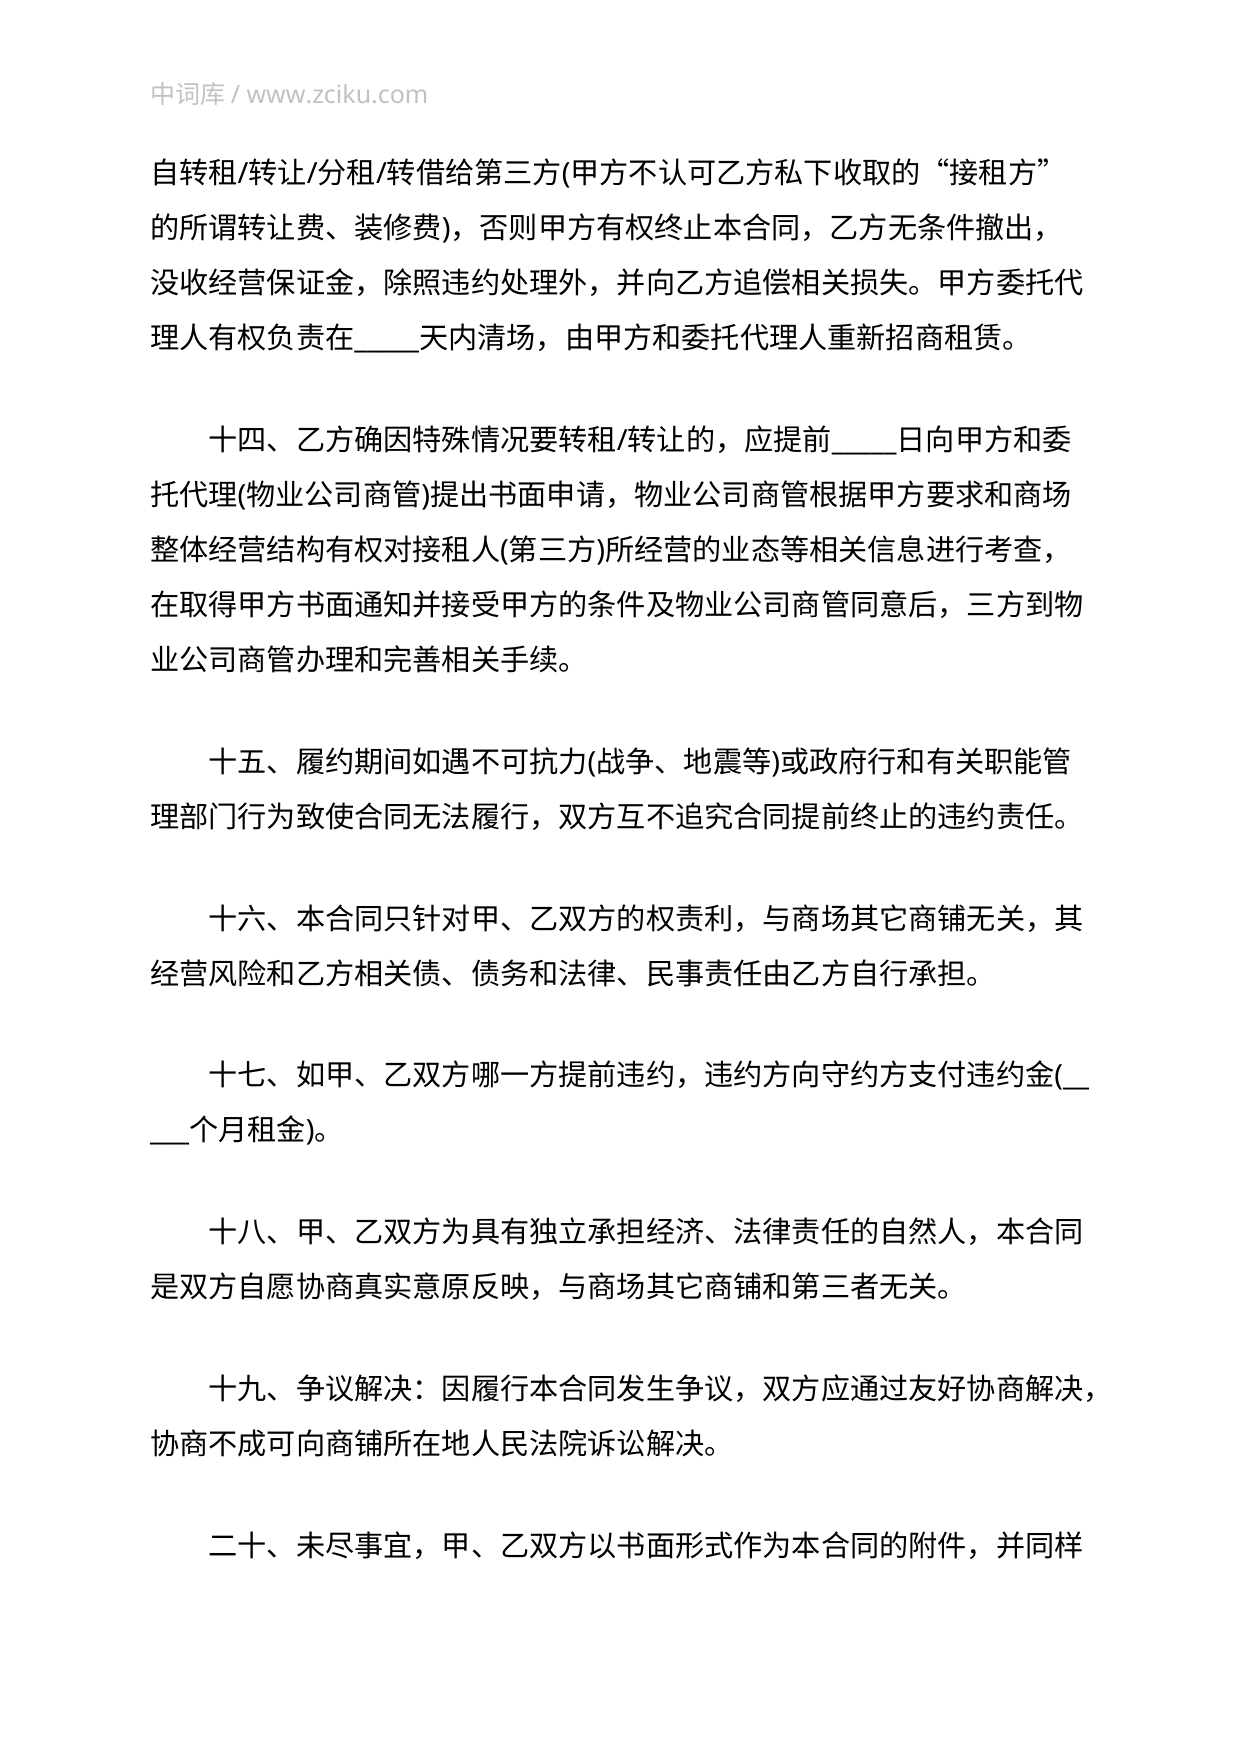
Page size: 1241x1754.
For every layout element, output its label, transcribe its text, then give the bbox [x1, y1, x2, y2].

text 十五、履约期间如遇不可抗力(战争、地震等)或政府行和有关职能管理部门行为致使合同无法履行，双方互不追究合同提前终止的违约责任。 [150, 738, 1090, 836]
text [150, 1522, 1090, 1564]
text 十七、如甲、乙双方哪一方提前违约，违约方向守约方支付违约金(_____个月租金)。 [150, 1052, 1090, 1149]
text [150, 150, 1090, 357]
text 十四、乙方确因特殊情况要转租/转让的，应提前_____日向甲方和委托代理(物业公司商管)提出书面申请，物业公司商管根据甲方要求和商场整体经营结构有权对接租人(第三方)所经营的业态等相关信息进行考查，在取得甲方书面通知并接受甲方的条件及物业公司商管同意后，三方到物业公司商管办理和完善相关手续。 [150, 417, 1090, 679]
text 十八、甲、乙双方为具有独立承担经济、法律责任的自然人，本合同是双方自愿协商真实意原反映，与商场其它商铺和第三者无关。 [150, 1209, 1090, 1306]
text 十九、争议解决：因履行本合同发生争议，双方应通过友好协商解决，协商不成可向商铺所在地人民法院诉讼解决。 [150, 1366, 1090, 1463]
text 十六、本合同只针对甲、乙双方的权责利，与商场其它商铺无关，其经营风险和乙方相关债、债务和法律、民事责任由乙方自行承担。 [150, 895, 1090, 992]
